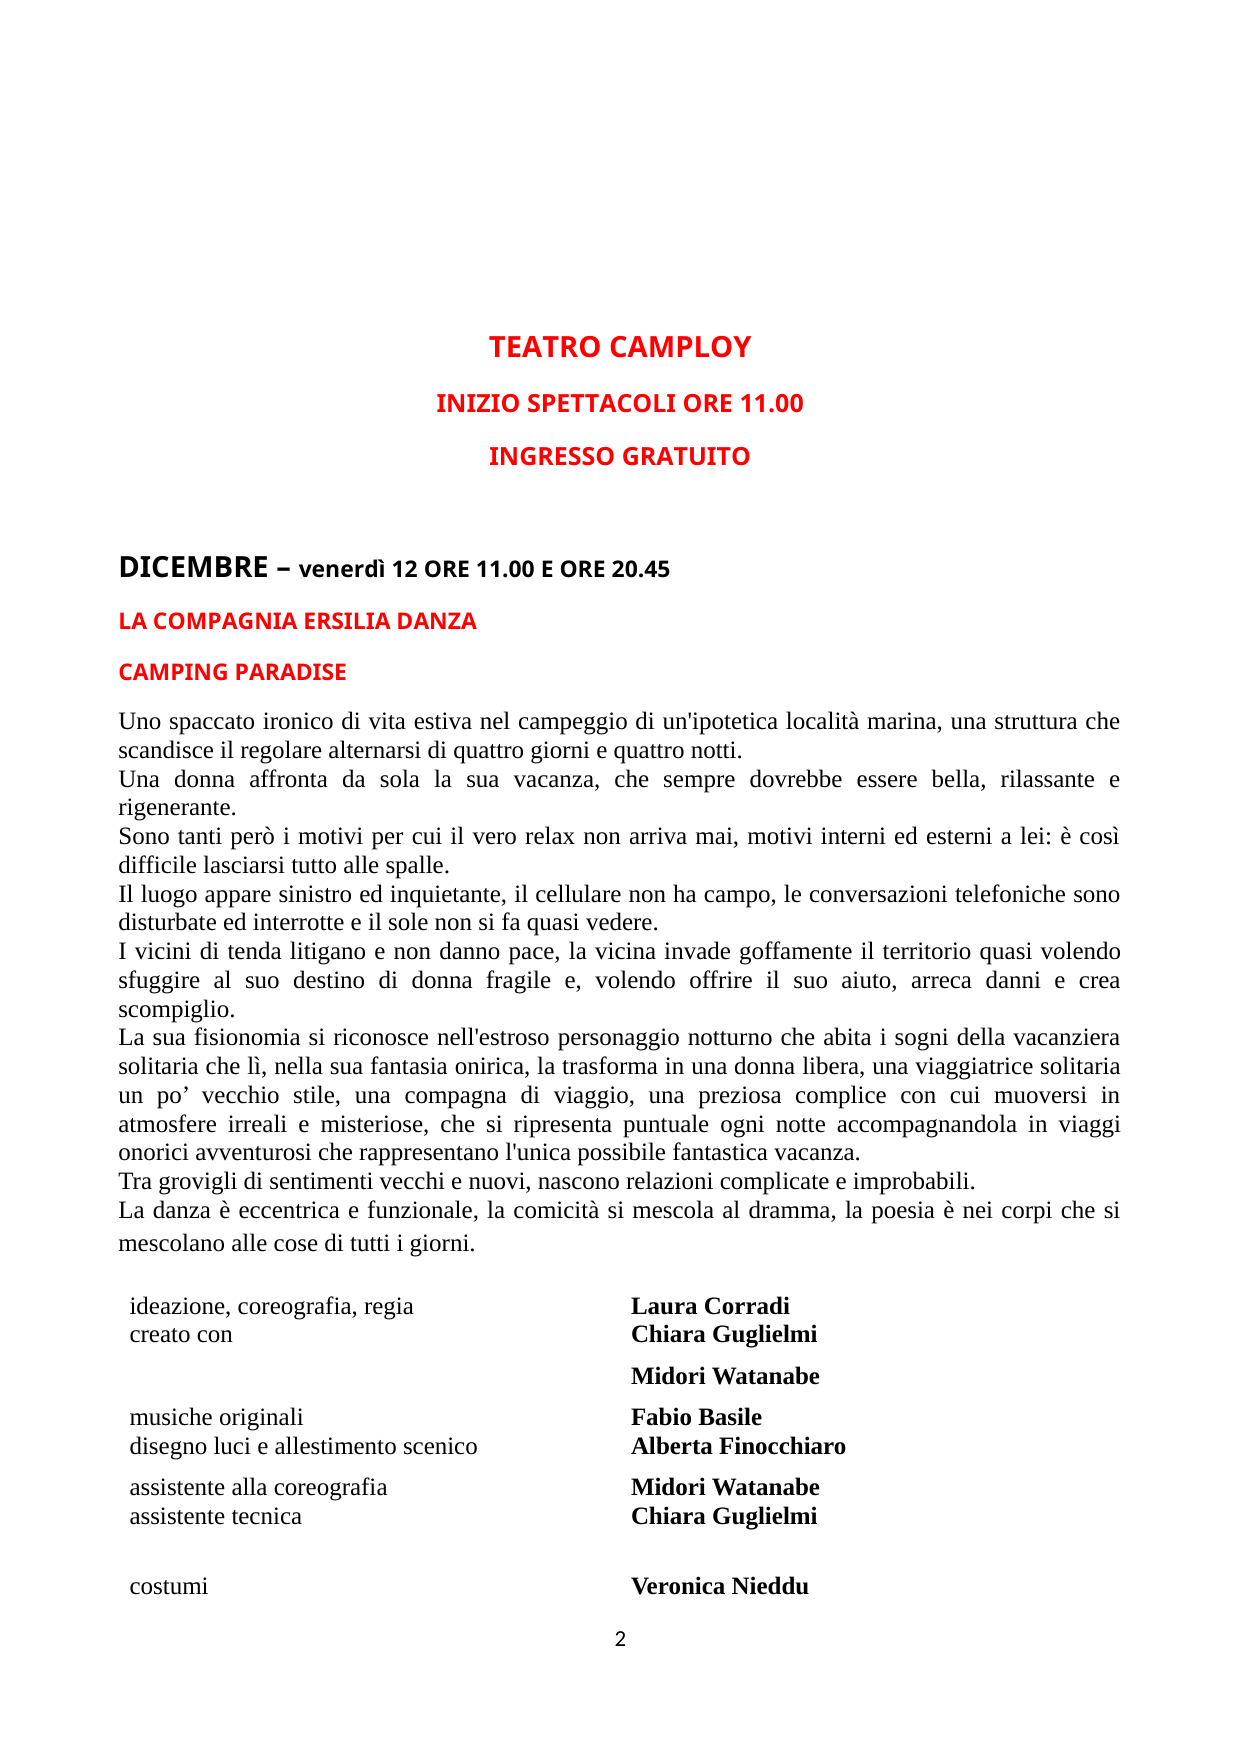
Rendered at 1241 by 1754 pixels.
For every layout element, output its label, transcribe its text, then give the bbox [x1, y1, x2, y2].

text Sono tanti però i motivi per cui il vero relax non arriva mai, motivi interni ed esterni a lei: è così difficile lasciarsi tutto alle spalle. [118, 821, 1122, 879]
text La sua fisionomia si riconosce nell'estroso personaggio notturno che abita i sogni della vacanziera solitaria che lì, nella sua fantasia onirica, la trasforma in una donna libera, una viaggiatrice solitaria un po’ vecchio stile, una compagna di viaggio, una preziosa complice con cui muoversi in atmosfere irreali e misteriose, che si ripresenta puntuale ogni notte accompagnandola in viaggi onorici avventurosi che rappresentano l'unica possibile fantastica vacanza. [118, 1022, 1122, 1166]
text Tra grovigli di sentimenti vecchi e nuovi, nascono relazioni complicate e improbabili. [118, 1166, 1122, 1195]
table_cell assistente alla coreografia [118, 1472, 619, 1501]
table_cell disegno luci e allestimento scenico [118, 1431, 619, 1472]
table_cell Veronica Nieddu [620, 1571, 1121, 1599]
text DICEMBRE – venerdì 12 ORE 11.00 E ORE 20.45 [118, 546, 1122, 586]
text La danza è eccentrica e funzionale, la comicità si mescola al dramma, la poesia è nei corpi che si mescolano alle cose di tutti i giorni. [118, 1195, 1122, 1257]
table_header Laura Corradi [620, 1291, 1121, 1319]
table_cell creato con [118, 1320, 619, 1402]
table_cell costumi [118, 1571, 619, 1599]
table_cell Chiara Guglielmi Midori Watanabe [620, 1320, 1121, 1402]
table_cell Chiara Guglielmi [620, 1501, 1121, 1571]
table_cell musiche originali [118, 1402, 619, 1431]
text CAMPING PARADISE [118, 656, 1122, 687]
text TEATRO CAMPLOY [118, 326, 1122, 366]
table_header ideazione, coreografia, regia [118, 1291, 619, 1319]
text Uno spaccato ironico di vita estiva nel campeggio di un'ipotetica località marina, una struttura che scandisce il regolare alternarsi di quattro giorni e quattro notti. [118, 706, 1122, 764]
text LA COMPAGNIA ERSILIA DANZA [118, 605, 1122, 637]
text INIZIO SPETTACOLI ORE 11.00 [118, 386, 1122, 419]
table_cell assistente tecnica [118, 1501, 619, 1571]
text Il luogo appare sinistro ed inquietante, il cellulare non ha campo, le conversazioni telefoniche sono disturbate ed interrotte e il sole non si fa quasi vedere. [118, 879, 1122, 936]
table_cell Fabio Basile [620, 1402, 1121, 1431]
text Una donna affronta da sola la sua vacanza, che sempre dovrebbe essere bella, rilassante e rigenerante. [118, 764, 1122, 821]
text INGRESSO GRATUITO [118, 439, 1122, 473]
table_cell Midori Watanabe [620, 1472, 1121, 1501]
text I vicini di tenda litigano e non danno pace, la vicina invade goffamente il territorio quasi volendo sfuggire al suo destino di donna fragile e, volendo offrire il suo aiuto, arreca danni e crea scompiglio. [118, 936, 1122, 1022]
table_cell Alberta Finocchiaro [620, 1431, 1121, 1472]
